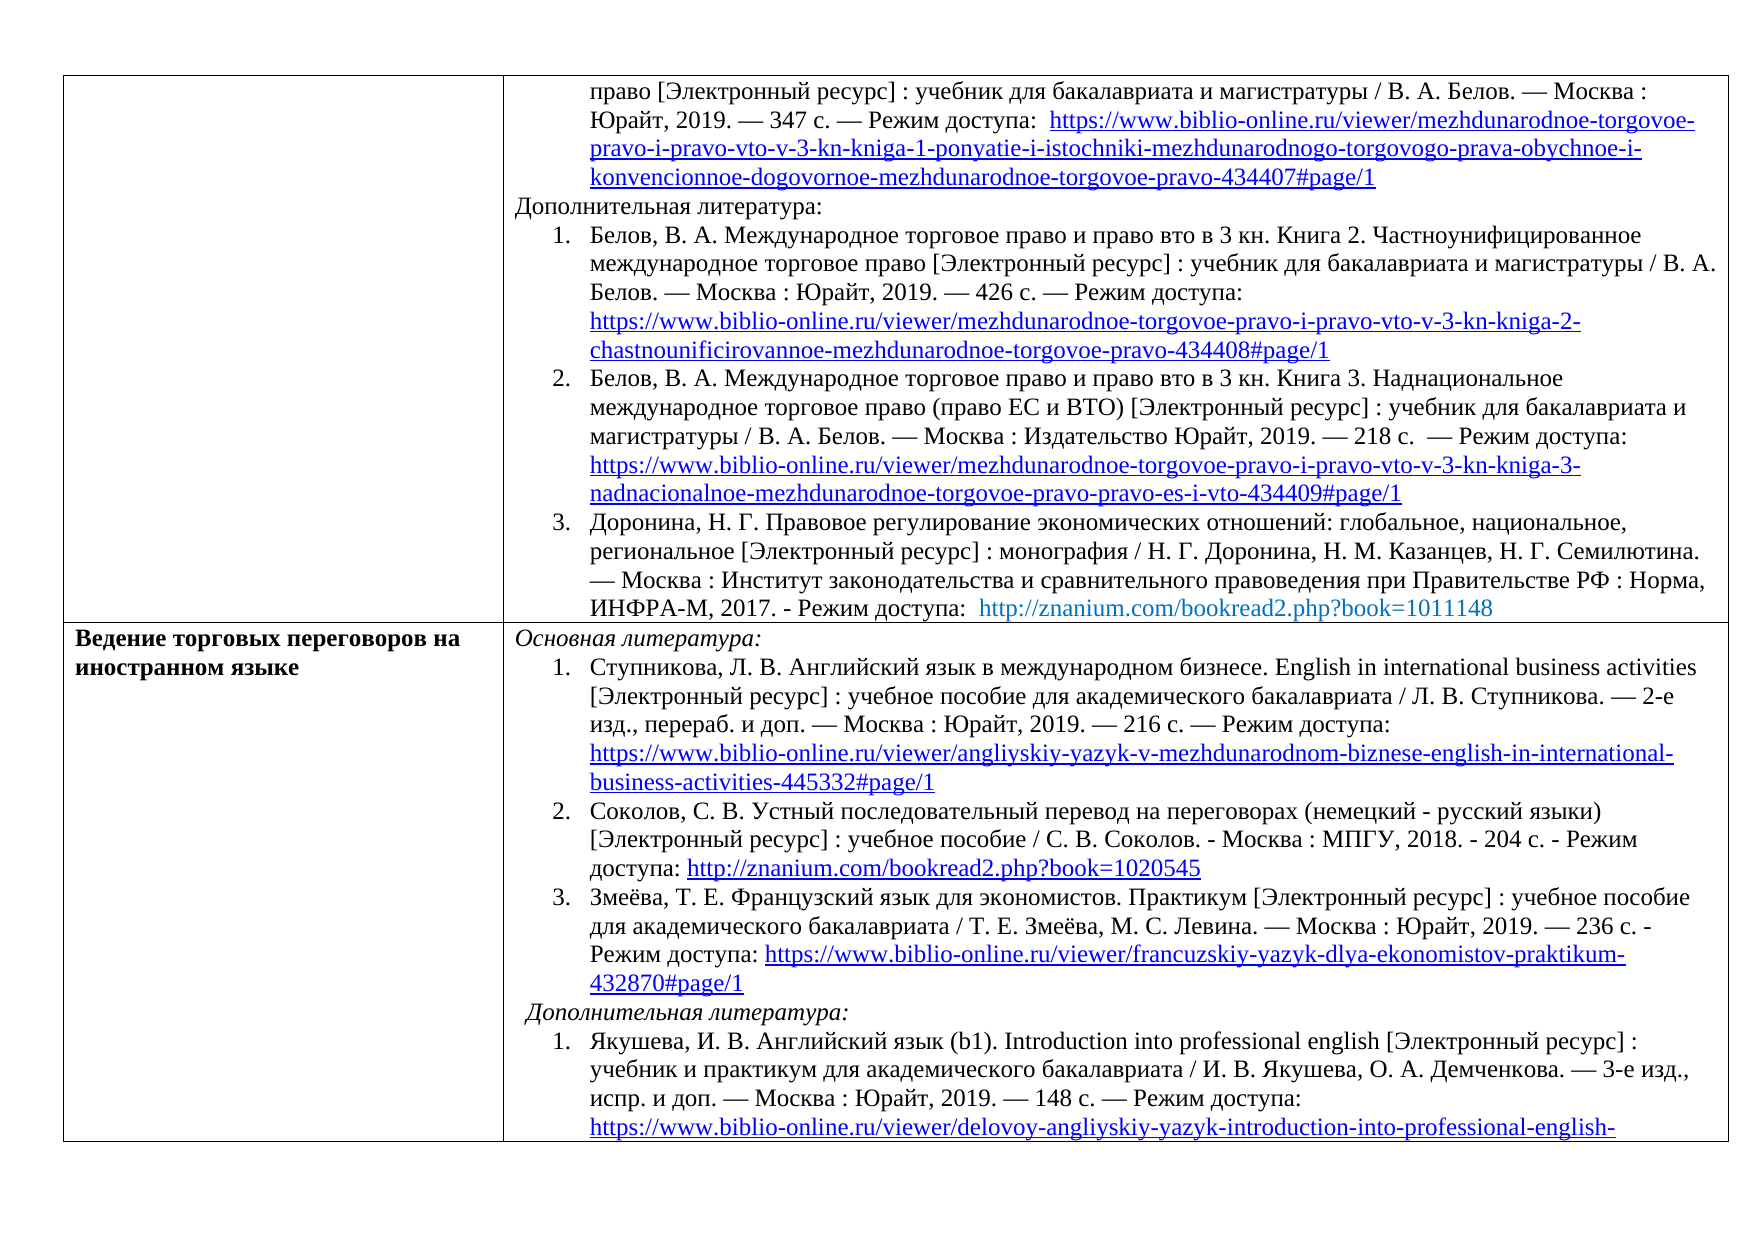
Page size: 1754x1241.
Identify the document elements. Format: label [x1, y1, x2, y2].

table_cell [64, 76, 503, 622]
table_cell [504, 76, 1728, 622]
table_cell [504, 623, 1728, 1141]
table_cell [64, 623, 503, 1141]
